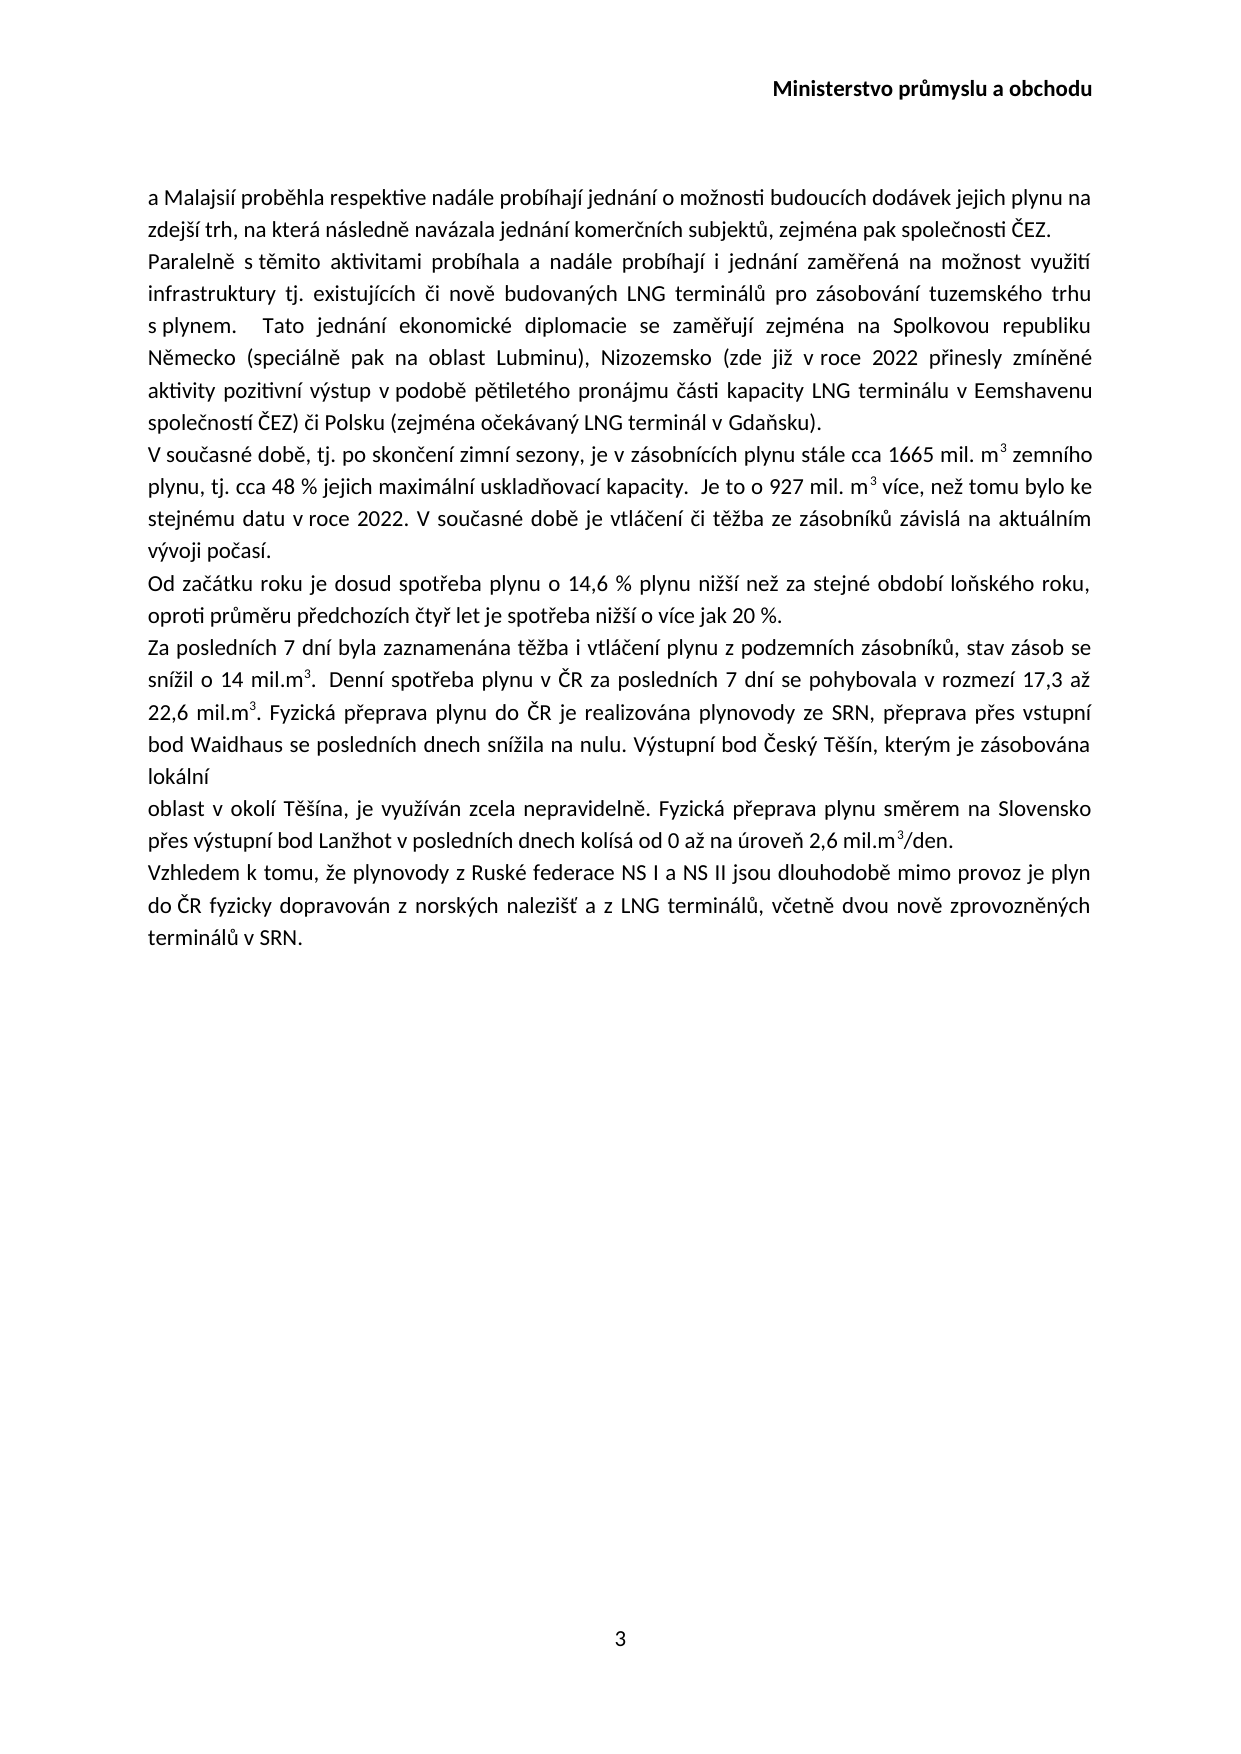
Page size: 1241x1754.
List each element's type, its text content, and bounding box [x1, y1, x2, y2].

text a Malajsií proběhla respektive nadále probíhají jednání o možnosti budoucích dodávek jejich plynu na zdejší trh, na která následně navázala jednání komerčních subjektů, zejména pak společnosti ČEZ. [148, 183, 1093, 243]
text Za posledních 7 dní byla zaznamenána těžba i vtláčení plynu z podzemních zásobníků, stav zásob se snížil o 14 mil.m3. Denní spotřeba plynu v ČR za posledních 7 dní se pohybovala v rozmezí 17,3 až 22,6 mil.m3. Fyzická přeprava plynu do ČR je realizována plynovody ze SRN, přeprava přes vstupní bod Waidhaus se posledních dnech snížila na nulu. Výstupní bod Český Těšín, kterým je zásobována lokální [148, 633, 1093, 790]
text Vzhledem k tomu, že plynovody z Ruské federace NS I a NS II jsou dlouhodobě mimo provoz je plyn do ČR fyzicky dopravován z norských nalezišť a z LNG terminálů, včetně dvou nově zprovozněných terminálů v SRN. [148, 858, 1093, 951]
text Paralelně s těmito aktivitami probíhala a nadále probíhají i jednání zaměřená na možnost využití infrastruktury tj. existujících či nově budovaných LNG terminálů pro zásobování tuzemského trhu s plynem. Tato jednání ekonomické diplomacie se zaměřují zejména na Spolkovou republiku Německo (speciálně pak na oblast Lubminu), Nizozemsko (zde již v roce 2022 přinesly zmíněné aktivity pozitivní výstup v podobě pětiletého pronájmu části kapacity LNG terminálu v Eemshavenu společností ČEZ) či Polsku (zejména očekávaný LNG terminál v Gdaňsku). [148, 247, 1093, 436]
text oblast v okolí Těšína, je využíván zcela nepravidelně. Fyzická přeprava plynu směrem na Slovensko přes výstupní bod Lanžhot v posledních dnech kolísá od 0 až na úroveň 2,6 mil.m3/den. [148, 794, 1093, 854]
text V současné době, tj. po skončení zimní sezony, je v zásobnících plynu stále cca 1665 mil. m3 zemního plynu, tj. cca 48 % jejich maximální uskladňovací kapacity. Je to o 927 mil. m3 více, než tomu bylo ke stejnému datu v roce 2022. V současné době je vtláčení či těžba ze zásobníků závislá na aktuálním vývoji počasí. [148, 440, 1093, 565]
text Od začátku roku je dosud spotřeba plynu o 14,6 % plynu nižší než za stejné období loňského roku, oproti průměru předchozích čtyř let je spotřeba nižší o více jak 20 %. [148, 569, 1093, 629]
